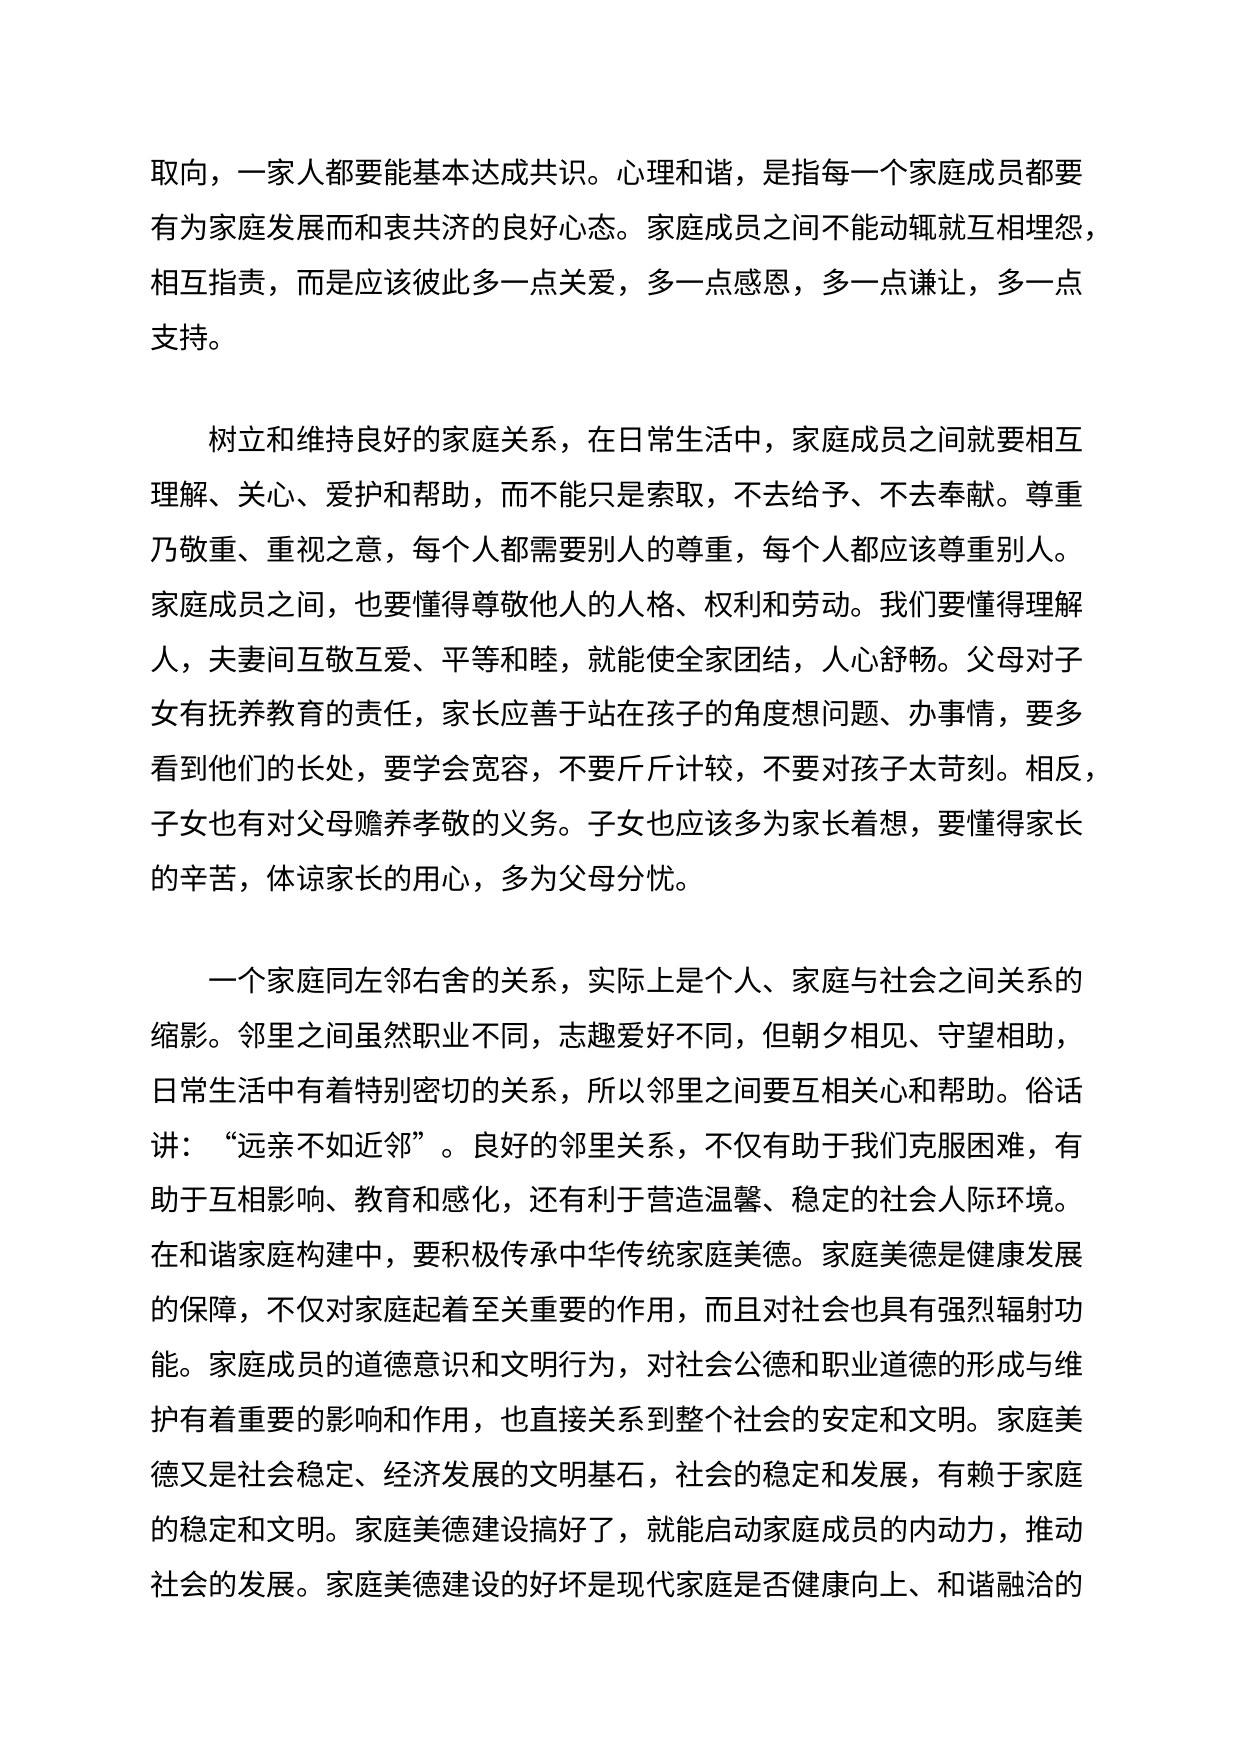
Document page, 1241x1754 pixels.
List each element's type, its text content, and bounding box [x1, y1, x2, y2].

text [150, 150, 1090, 357]
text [150, 957, 1090, 1603]
text 树立和维持良好的家庭关系，在日常生活中，家庭成员之间就要相互理解、关心、爱护和帮助，而不能只是索取，不去给予、不去奉献。尊重乃敬重、重视之意，每个人都需要别人的尊重，每个人都应该尊重别人。家庭成员之间，也要懂得尊敬他人的人格、权利和劳动。我们要懂得理解人，夫妻间互敬互爱、平等和睦，就能使全家团结，人心舒畅。父母对子女有抚养教育的责任，家长应善于站在孩子的角度想问题、办事情，要多看到他们的长处，要学会宽容，不要斤斤计较，不要对孩子太苛刻。相反，子女也有对父母赡养孝敬的义务。子女也应该多为家长着想，要懂得家长的辛苦，体谅家长的用心，多为父母分忧。 [150, 416, 1090, 898]
